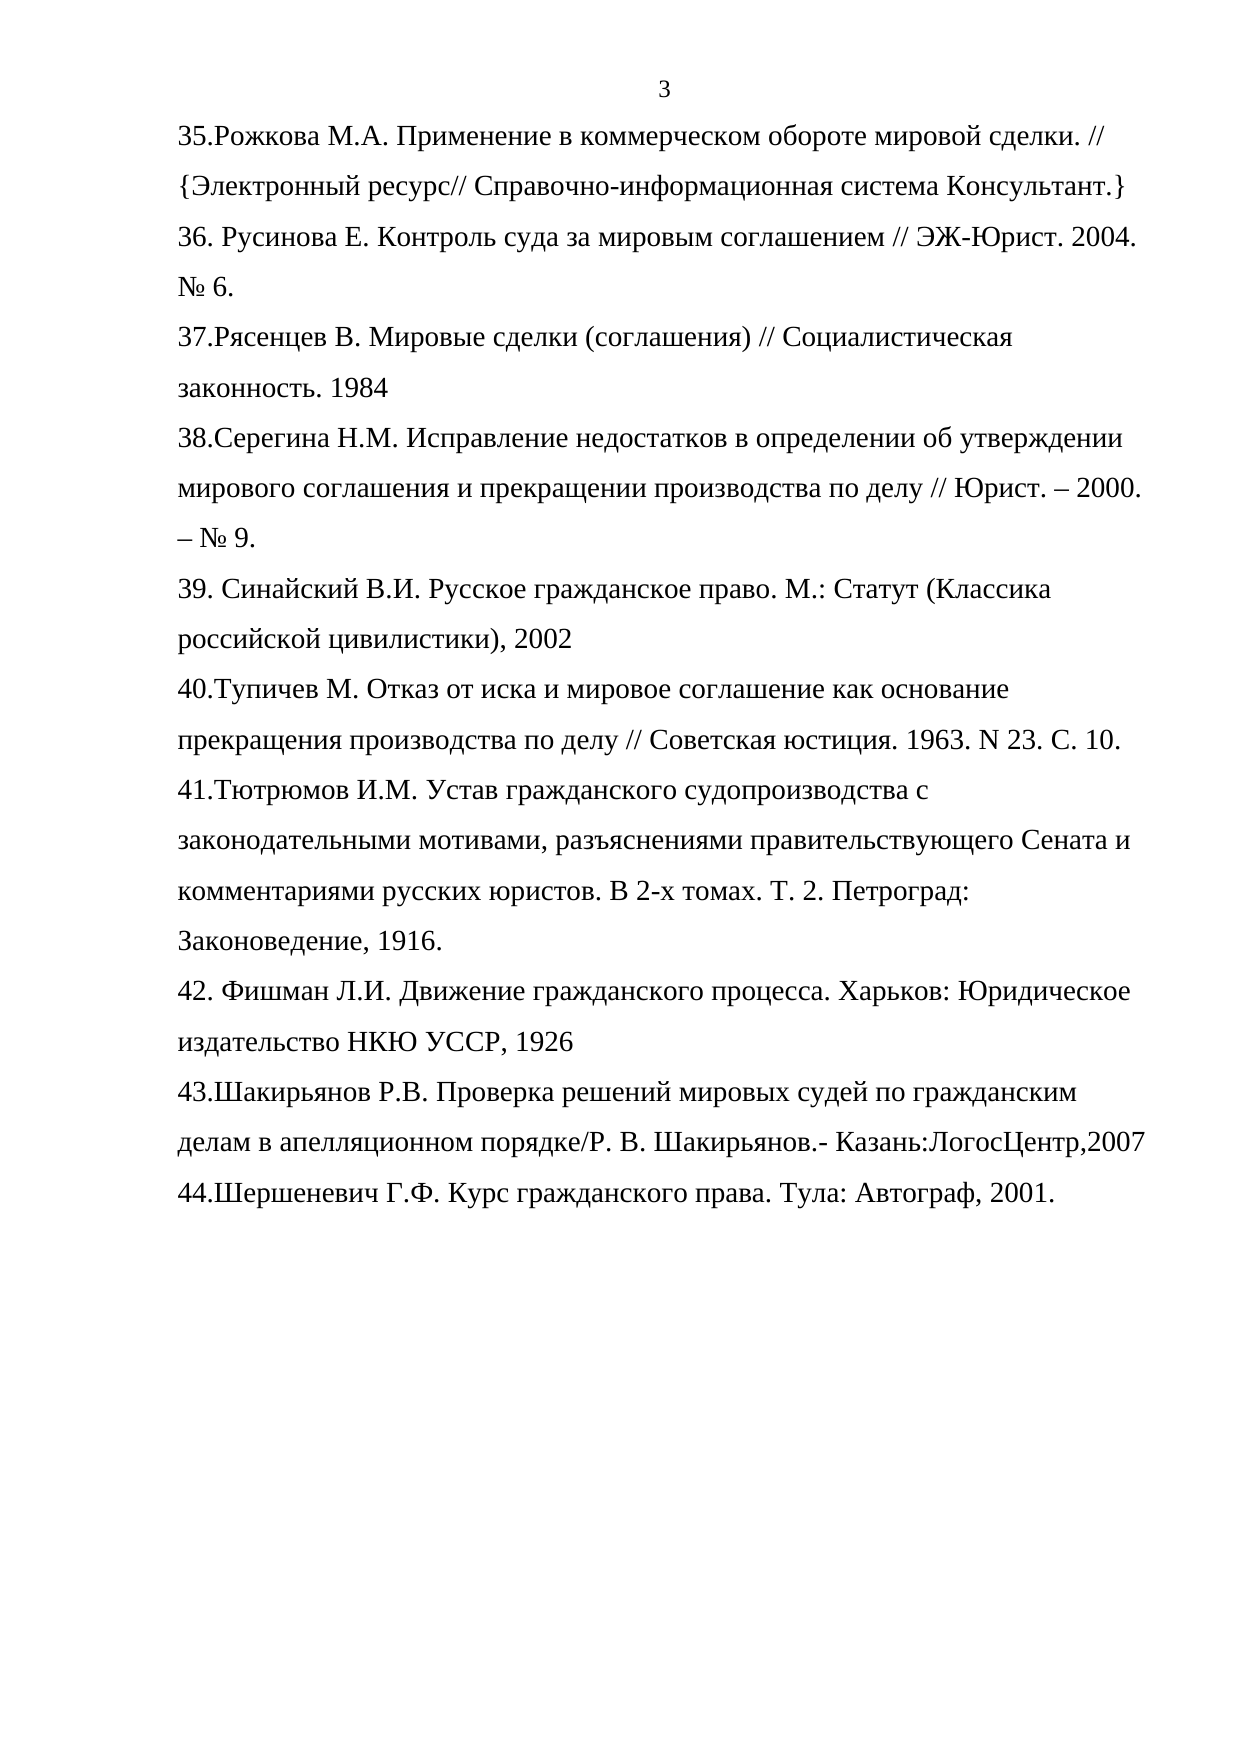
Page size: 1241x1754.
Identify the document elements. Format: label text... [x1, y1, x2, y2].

text 44.Шершеневич Г.Ф. Курс гражданского права. Тула: Автограф, 2001. [177, 1175, 1152, 1208]
text 38.Серегина Н.М. Исправление недостатков в определении об утверждении мирового соглашения и прекращении производства по делу // Юрист. – 2000. – № 9. [177, 420, 1152, 554]
text 35.Рожкова М.А. Применение в коммерческом обороте мировой сделки. // {Электронный ресурс// Справочно-информационная система Консультант.} [177, 118, 1152, 202]
text 40.Тупичев М. Отказ от иска и мировое соглашение как основание прекращения производства по делу // Советская юстиция. 1963. N 23. С. 10. [177, 672, 1152, 755]
text 43.Шакирьянов Р.В. Проверка решений мировых судей по гражданским делам в апелляционном порядке/Р. В. Шакирьянов.- Казань:ЛогосЦентр,2007 [177, 1074, 1152, 1158]
text 41.Тютрюмов И.М. Устав гражданского судопроизводства с законодательными мотивами, разъяснениями правительствующего Сената и комментариями русских юристов. В 2-х томах. Т. 2. Петроград: Законоведение, 1916. [177, 772, 1152, 957]
text 39. Синайский В.И. Русское гражданское право. М.: Статут (Классика российской цивилистики), 2002 [177, 571, 1152, 655]
text 37.Рясенцев В. Мировые сделки (соглашения) // Социалистическая законность. 1984 [177, 319, 1152, 403]
text 42. Фишман Л.И. Движение гражданского процесса. Харьков: Юридическое издательство НКЮ УССР, 1926 [177, 973, 1152, 1057]
text 36. Русинова Е. Контроль суда за мировым соглашением // ЭЖ-Юрист. 2004. № 6. [177, 219, 1152, 303]
